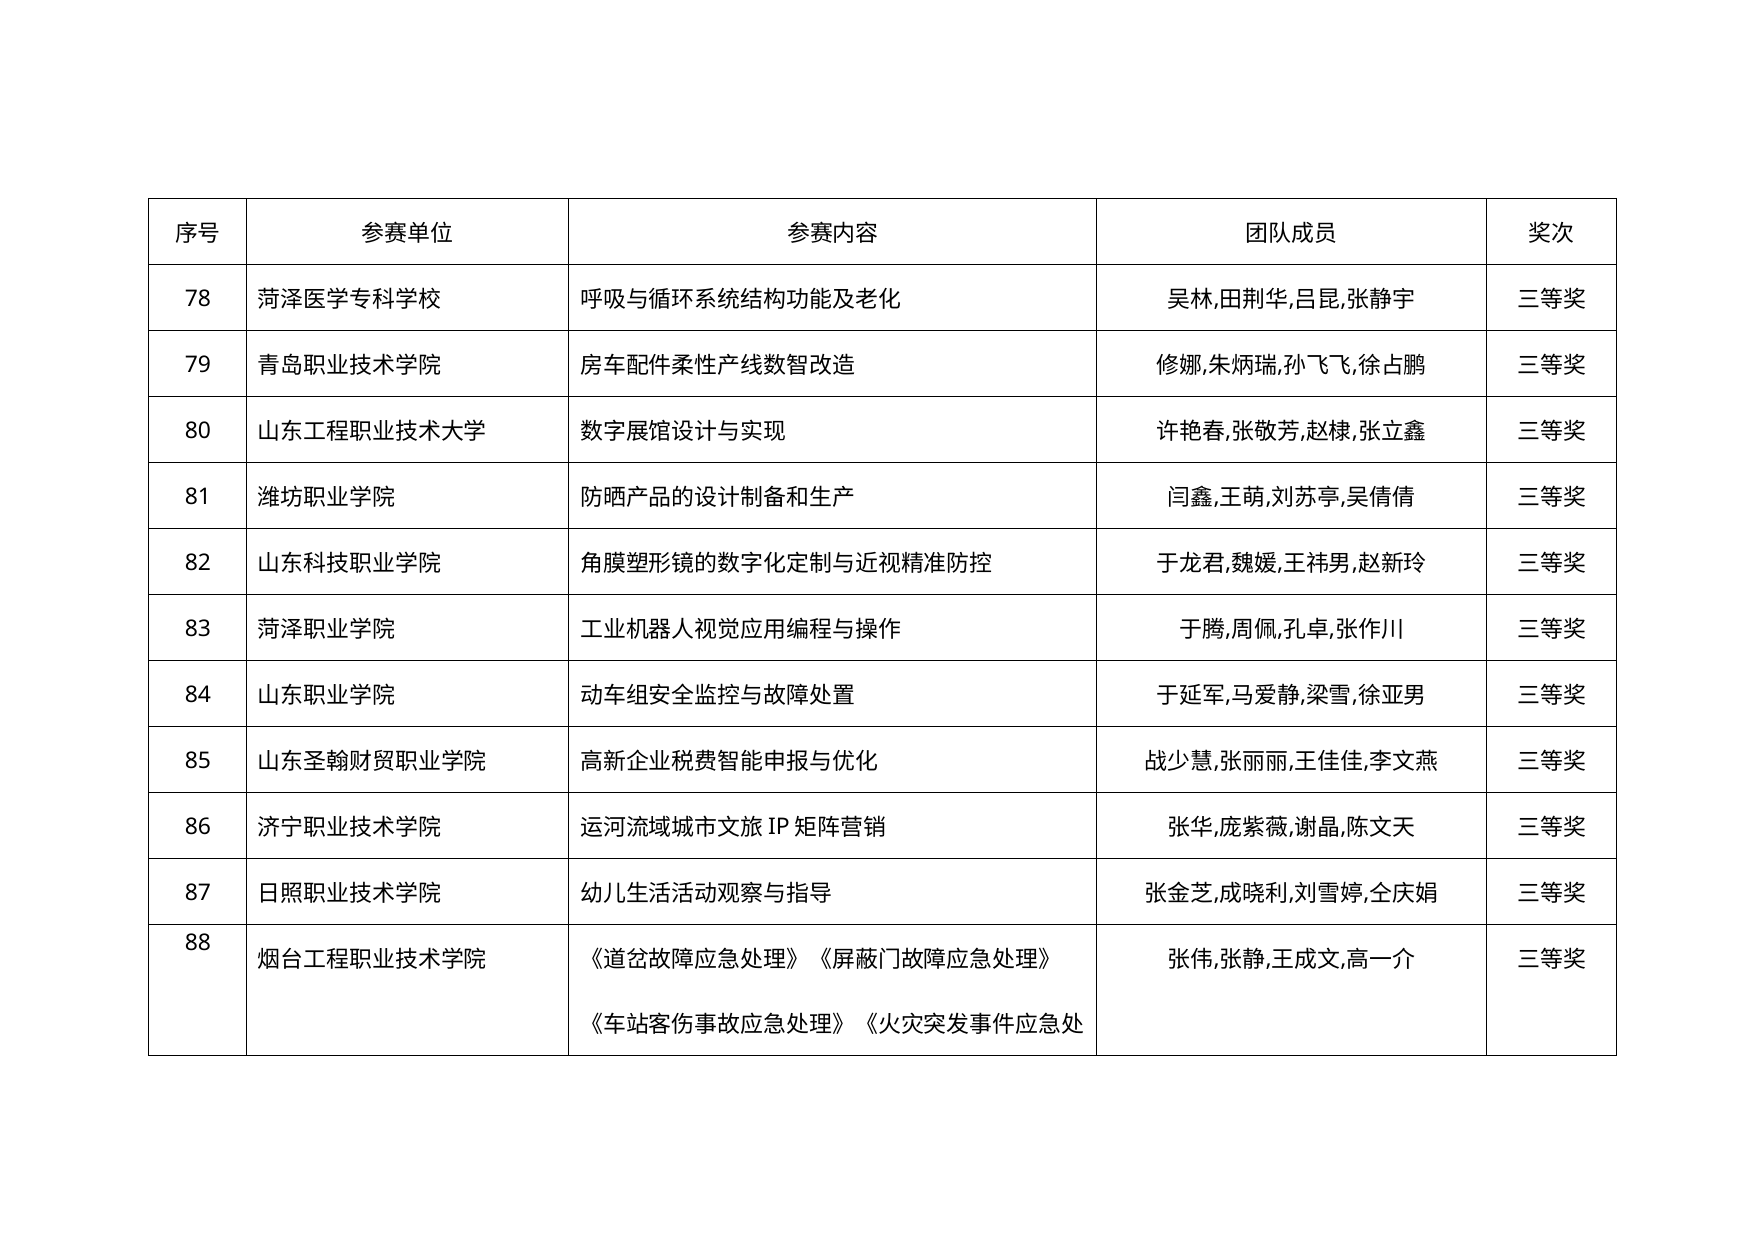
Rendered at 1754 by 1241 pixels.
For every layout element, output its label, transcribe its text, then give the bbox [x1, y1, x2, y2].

table_cell 三等奖 [1487, 529, 1616, 594]
table_cell 战少慧,张丽丽,王佳佳,李文燕 [1097, 727, 1486, 792]
table_cell 修娜,朱炳瑞,孙飞飞,徐占鹏 [1097, 331, 1486, 396]
table_cell 三等奖 [1487, 661, 1616, 726]
table_cell 张金芝,成晓利,刘雪婷,仝庆娟 [1097, 859, 1486, 924]
table_cell 动车组安全监控与故障处置 [569, 661, 1096, 726]
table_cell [569, 925, 1096, 1055]
table_cell 88 [149, 925, 246, 1055]
table_cell 山东工程职业技术大学 [247, 397, 568, 462]
table_cell 潍坊职业学院 [247, 463, 568, 528]
table_cell 运河流域城市文旅IP矩阵营销 [569, 793, 1096, 858]
table_cell 84 [149, 661, 246, 726]
table_header 奖次 [1487, 199, 1616, 264]
table_cell 吴林,田荆华,吕昆,张静宇 [1097, 265, 1486, 330]
table_cell 83 [149, 595, 246, 660]
table_cell 87 [149, 859, 246, 924]
table_cell 许艳春,张敬芳,赵棣,张立鑫 [1097, 397, 1486, 462]
table_cell 于龙君,魏媛,王祎男,赵新玲 [1097, 529, 1486, 594]
table_cell 防晒产品的设计制备和生产 [569, 463, 1096, 528]
table_cell 张伟,张静,王成文,高一介 [1097, 925, 1486, 1055]
table_cell 菏泽职业学院 [247, 595, 568, 660]
table_cell 高新企业税费智能申报与优化 [569, 727, 1096, 792]
table_cell 78 [149, 265, 246, 330]
table_cell 80 [149, 397, 246, 462]
table_cell 于延军,马爱静,梁雪,徐亚男 [1097, 661, 1486, 726]
table_cell 81 [149, 463, 246, 528]
table_cell 济宁职业技术学院 [247, 793, 568, 858]
table_cell 菏泽医学专科学校 [247, 265, 568, 330]
table_cell 三等奖 [1487, 793, 1616, 858]
table_cell 烟台工程职业技术学院 [247, 925, 568, 1055]
table_header 参赛内容 [569, 199, 1096, 264]
table_cell 三等奖 [1487, 397, 1616, 462]
table_cell 三等奖 [1487, 727, 1616, 792]
table_cell 角膜塑形镜的数字化定制与近视精准防控 [569, 529, 1096, 594]
table_header 参赛单位 [247, 199, 568, 264]
table_cell 青岛职业技术学院 [247, 331, 568, 396]
table_cell 82 [149, 529, 246, 594]
table_cell 闫鑫,王萌,刘苏亭,吴倩倩 [1097, 463, 1486, 528]
table_cell 三等奖 [1487, 331, 1616, 396]
table_cell 于腾,周佩,孔卓,张作川 [1097, 595, 1486, 660]
table_cell 呼吸与循环系统结构功能及老化 [569, 265, 1096, 330]
table_cell 幼儿生活活动观察与指导 [569, 859, 1096, 924]
table_cell 山东科技职业学院 [247, 529, 568, 594]
table_cell 85 [149, 727, 246, 792]
table_cell 三等奖 [1487, 463, 1616, 528]
table_cell 山东圣翰财贸职业学院 [247, 727, 568, 792]
table_header 团队成员 [1097, 199, 1486, 264]
table_cell 三等奖 [1487, 925, 1616, 1055]
table_cell 张华,庞紫薇,谢晶,陈文天 [1097, 793, 1486, 858]
table_cell 三等奖 [1487, 595, 1616, 660]
table_cell 工业机器人视觉应用编程与操作 [569, 595, 1096, 660]
table_cell 79 [149, 331, 246, 396]
table_cell 房车配件柔性产线数智改造 [569, 331, 1096, 396]
table_cell 三等奖 [1487, 859, 1616, 924]
table_cell 86 [149, 793, 246, 858]
table_cell 数字展馆设计与实现 [569, 397, 1096, 462]
table_cell 日照职业技术学院 [247, 859, 568, 924]
table_cell 山东职业学院 [247, 661, 568, 726]
table_header 序号 [149, 199, 246, 264]
table_cell 三等奖 [1487, 265, 1616, 330]
